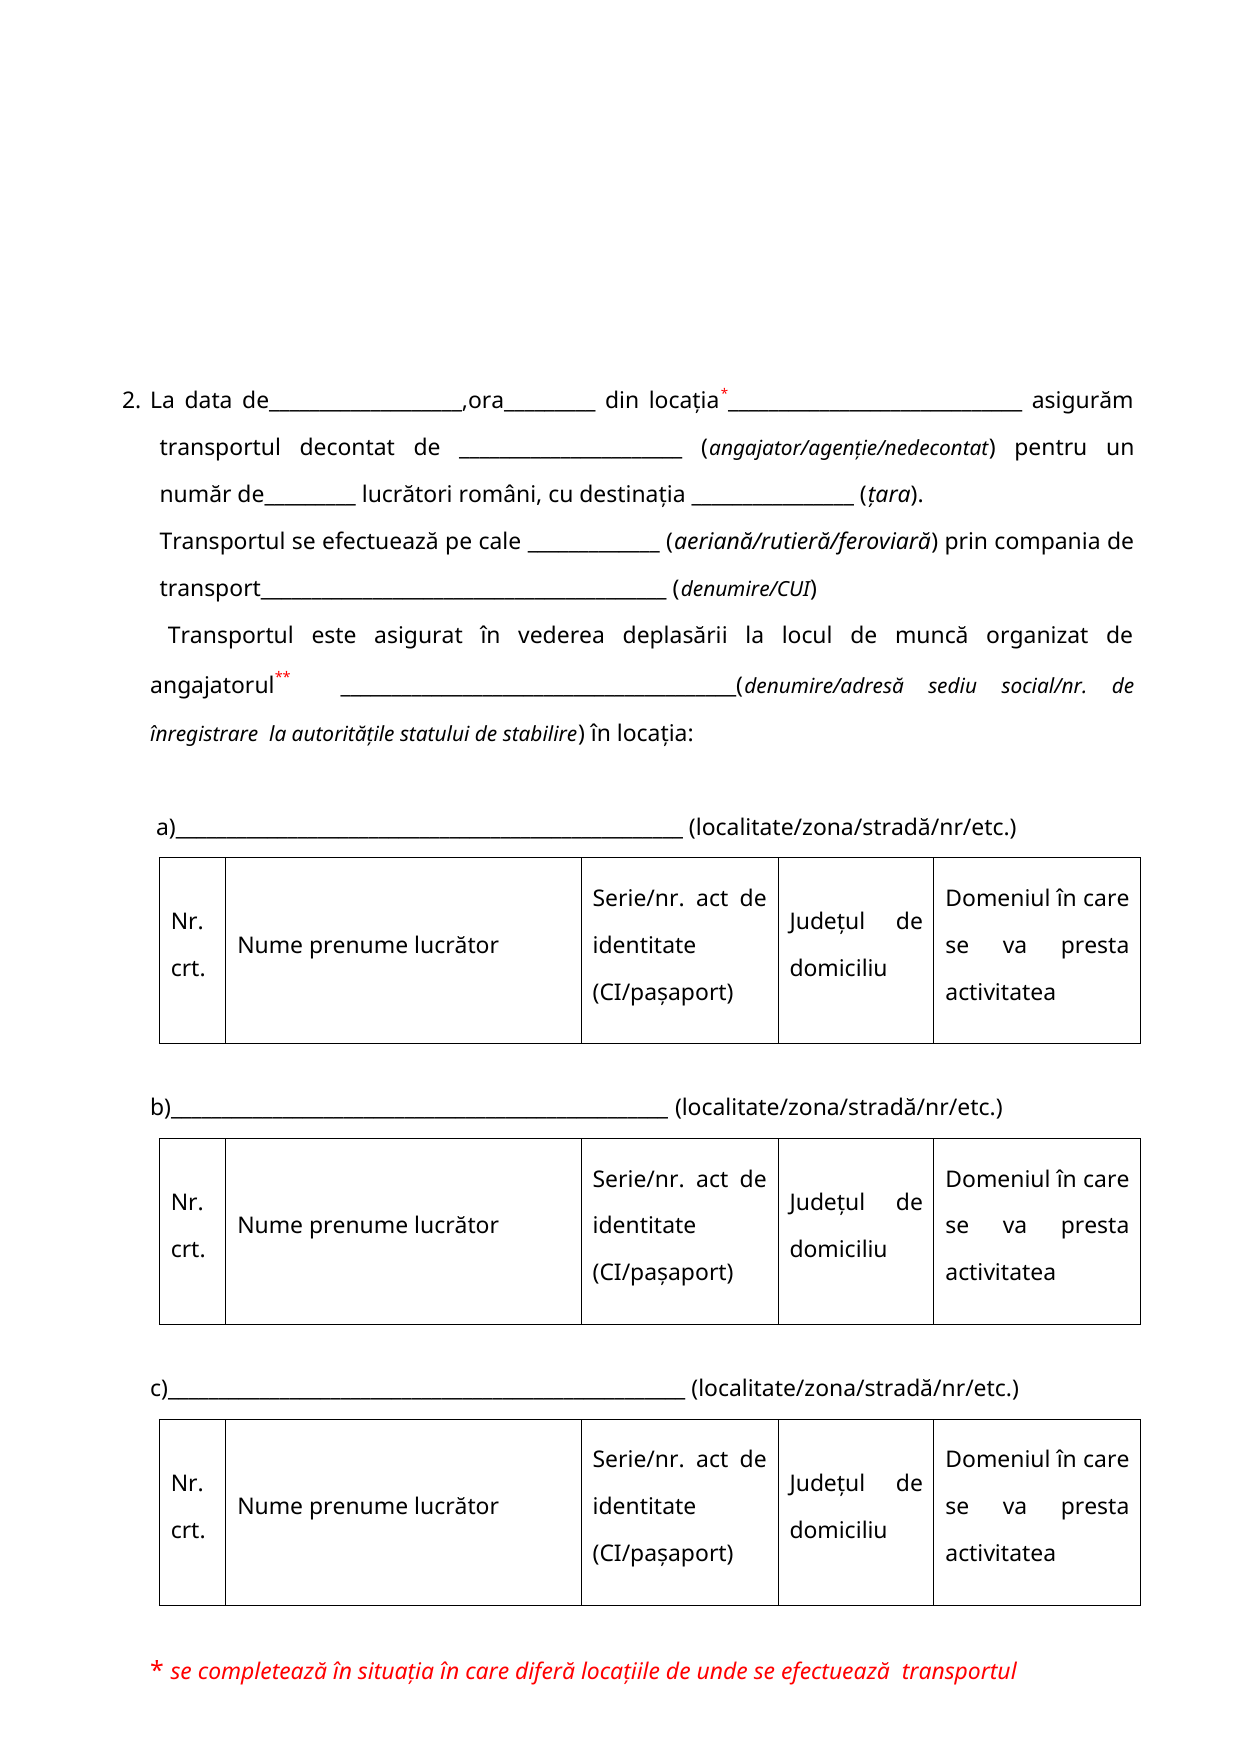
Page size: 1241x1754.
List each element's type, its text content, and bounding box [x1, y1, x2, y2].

table_header Nume prenume lucrător [226, 1420, 581, 1605]
text b)_________________________________________________ (localitate/zona/stradă/nr/etc.) [150, 1091, 1134, 1122]
table_header Domeniul în care se va presta activitatea [934, 1139, 1140, 1324]
text * se completează în situația în care diferă locațiile de unde se efectuează transportul [150, 1653, 1134, 1687]
table_header Județul de domiciliu [779, 858, 933, 1043]
table_header Domeniul în care se va presta activitatea [934, 1420, 1140, 1605]
table_header Serie/nr. act de identitate (CI/pașaport) [582, 1420, 778, 1605]
table_header Nume prenume lucrător [226, 858, 581, 1043]
list Transportul se efectuează pe cale _____________ (aeriană/rutieră/feroviară) prin compania de transport________________________________________ (denumire/CUI) [159, 525, 1134, 603]
table_header Nr. crt. [160, 858, 225, 1043]
table_header Județul de domiciliu [779, 1420, 933, 1605]
table_header Domeniul în care se va presta activitatea [934, 858, 1140, 1043]
text Transportul este asigurat în vederea deplasării la locul de muncă organizat de angajatorul** _______________________________________(denumire/adresă sediu social/nr. de înregistrare la autoritățile statului de stabilire) în locația: [150, 619, 1134, 748]
table_header Serie/nr. act de identitate (CI/pașaport) [582, 1139, 778, 1324]
table_header Județul de domiciliu [779, 1139, 933, 1324]
table_header Nr. crt. [160, 1139, 225, 1324]
text c)___________________________________________________ (localitate/zona/stradă/nr/etc.) [150, 1372, 1134, 1403]
table_header Nume prenume lucrător [226, 1139, 581, 1324]
text a)__________________________________________________ (localitate/zona/stradă/nr/etc.) [150, 810, 1134, 842]
table_header Nr. crt. [160, 1420, 225, 1605]
list La data de___________________,ora_________ din locația*_____________________________ asigurăm transportul decontat de ______________________ (angajator/agenție/nedecontat) pentru un număr de_________ lucrători români, cu destinația ________________ (țara). [122, 384, 1134, 509]
table_header Serie/nr. act de identitate (CI/pașaport) [582, 858, 778, 1043]
